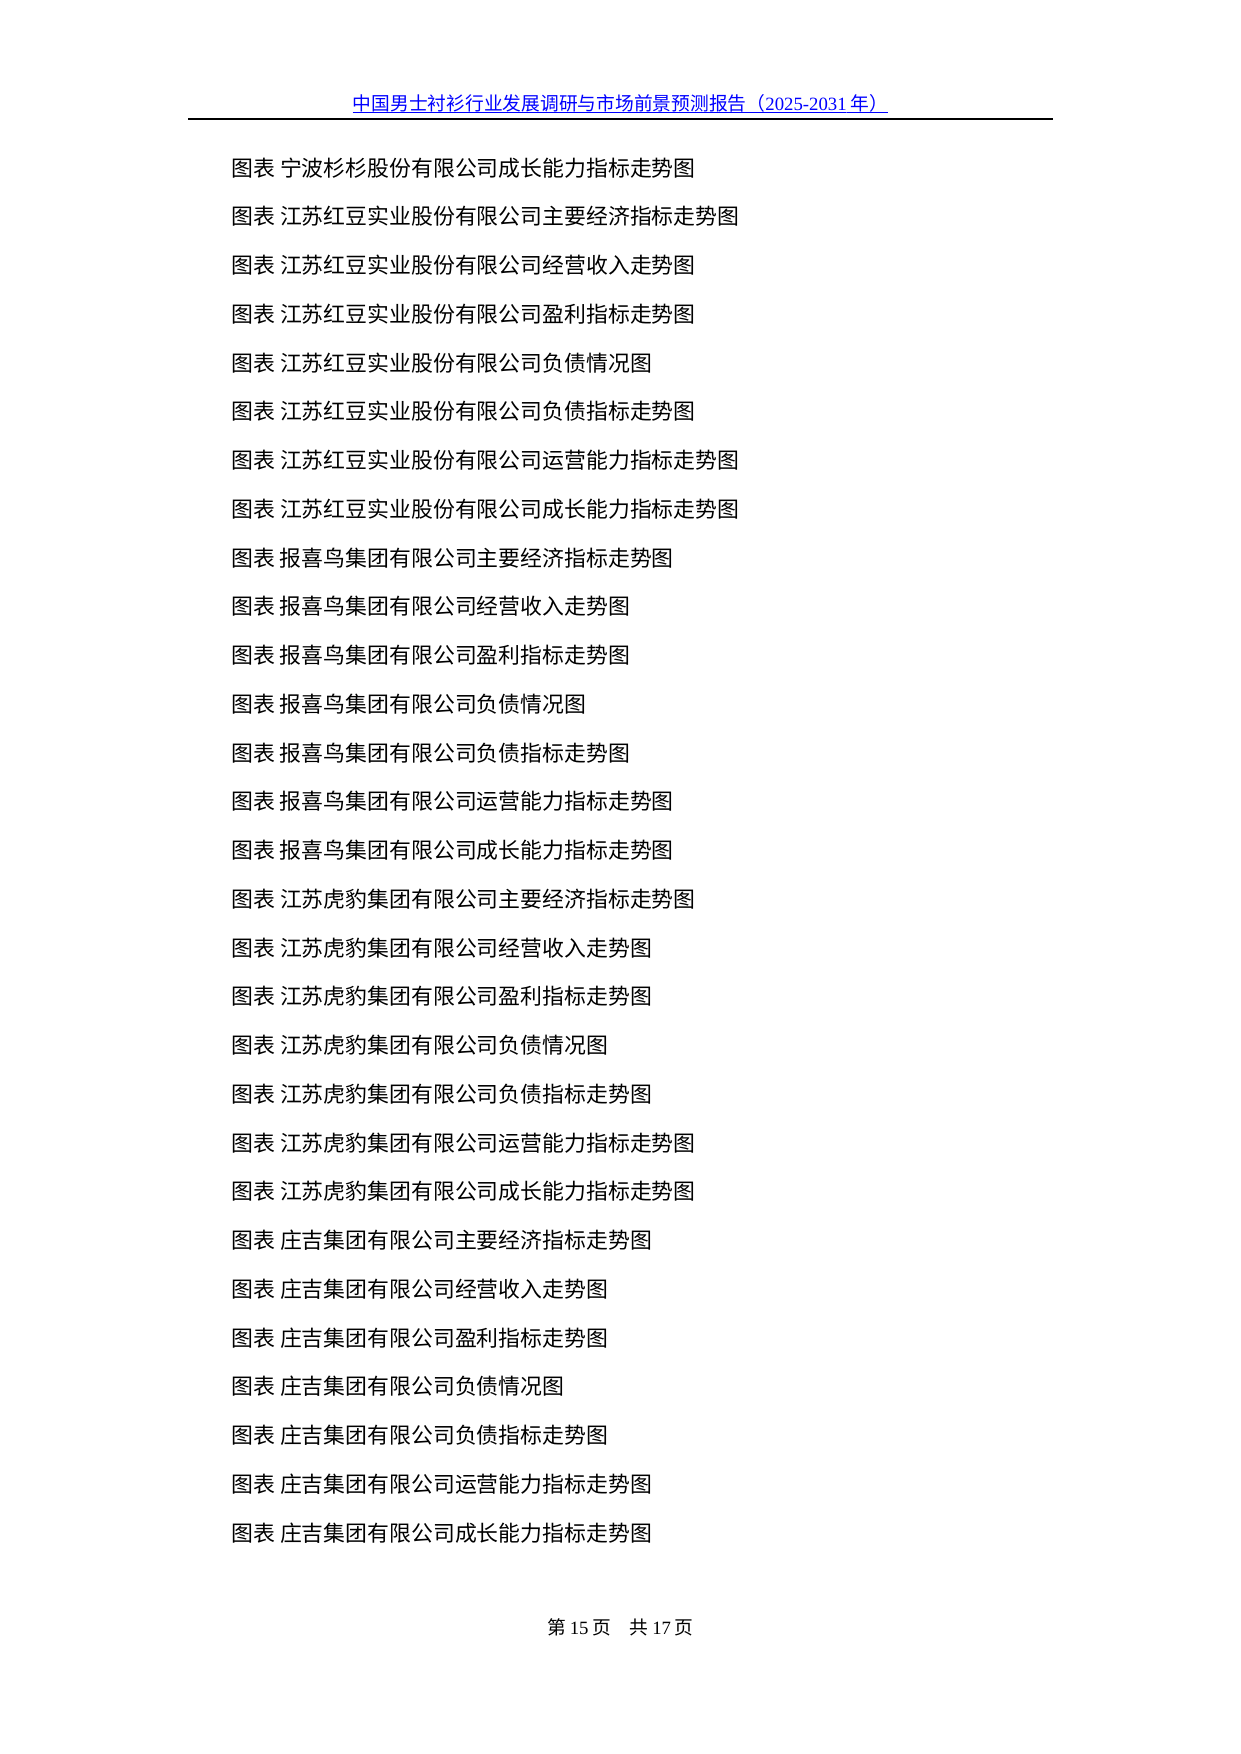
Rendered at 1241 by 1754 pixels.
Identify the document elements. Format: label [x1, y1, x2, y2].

text [187, 150, 1053, 1548]
